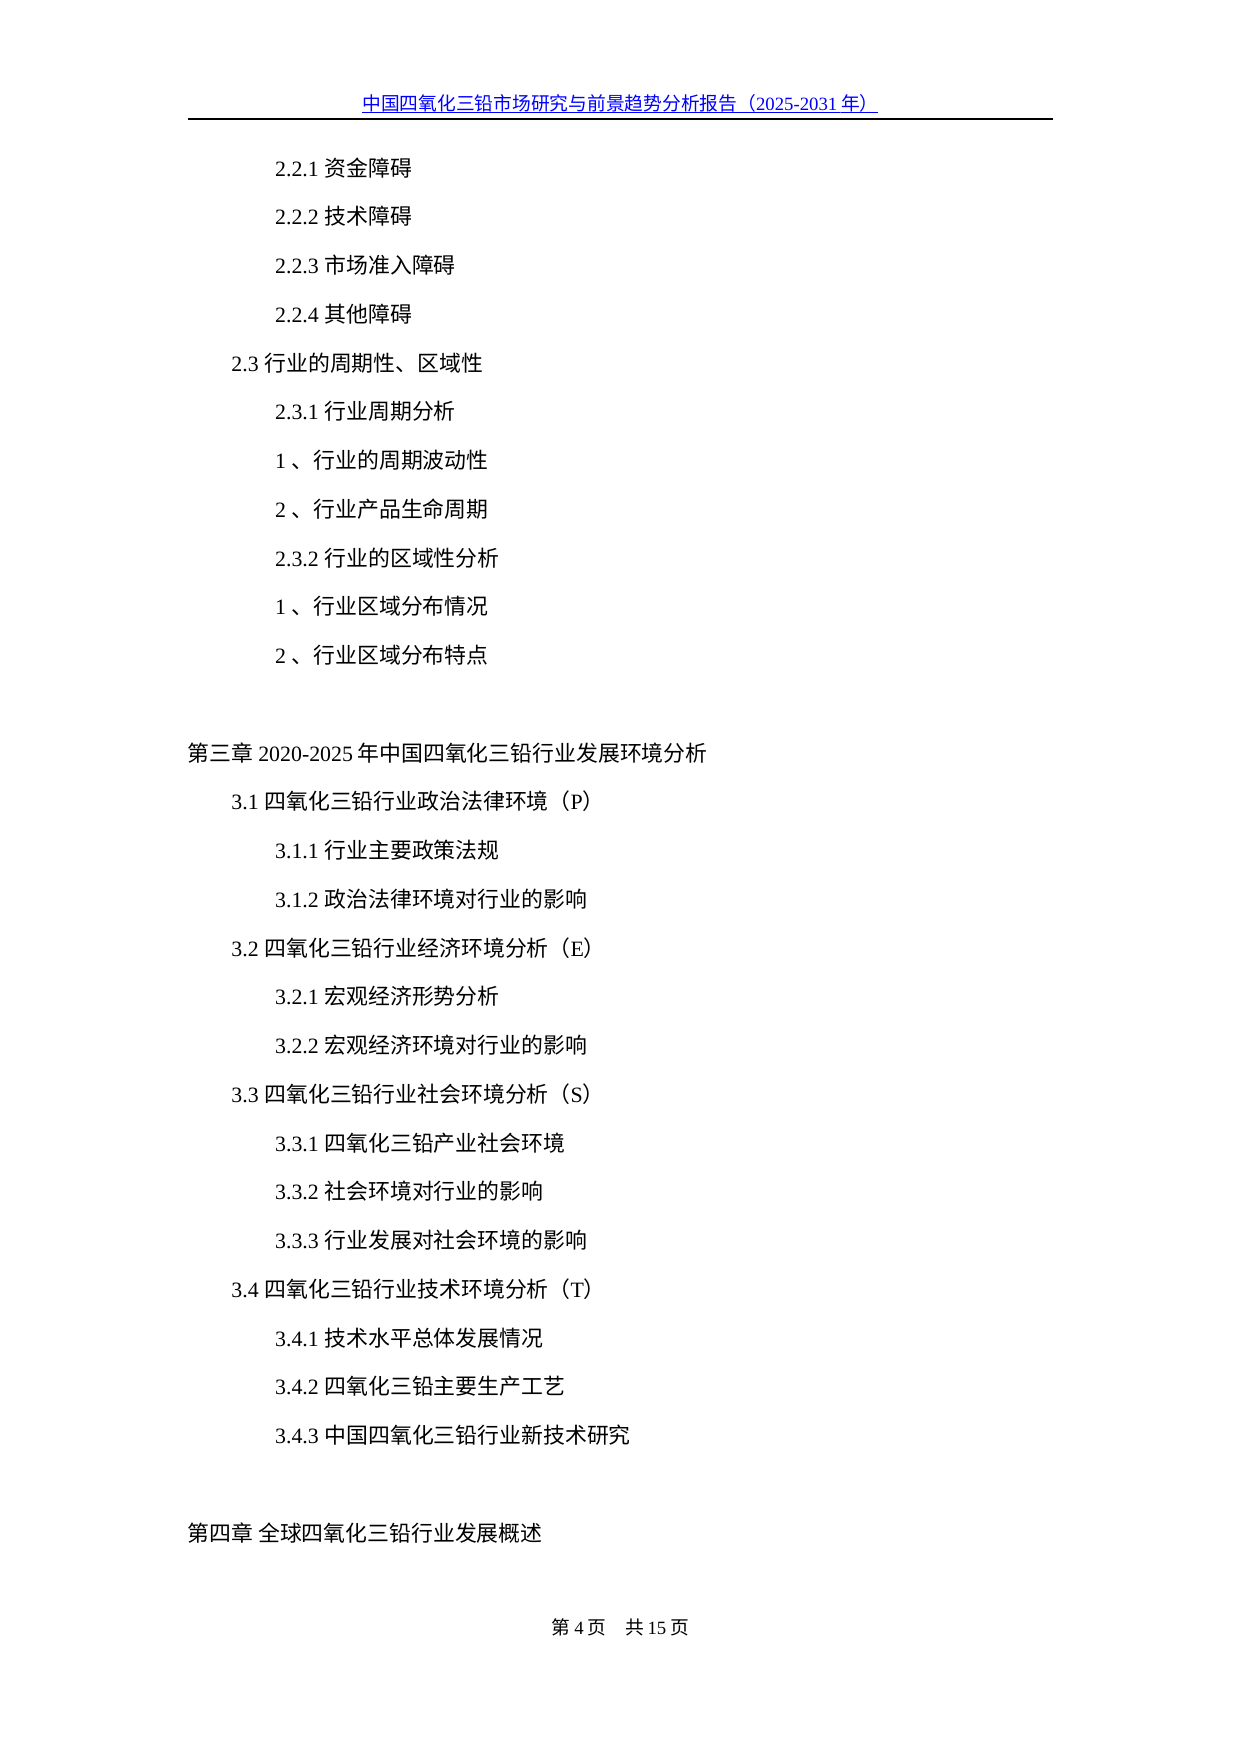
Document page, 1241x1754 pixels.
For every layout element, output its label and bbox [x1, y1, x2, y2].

text [187, 150, 1053, 1548]
